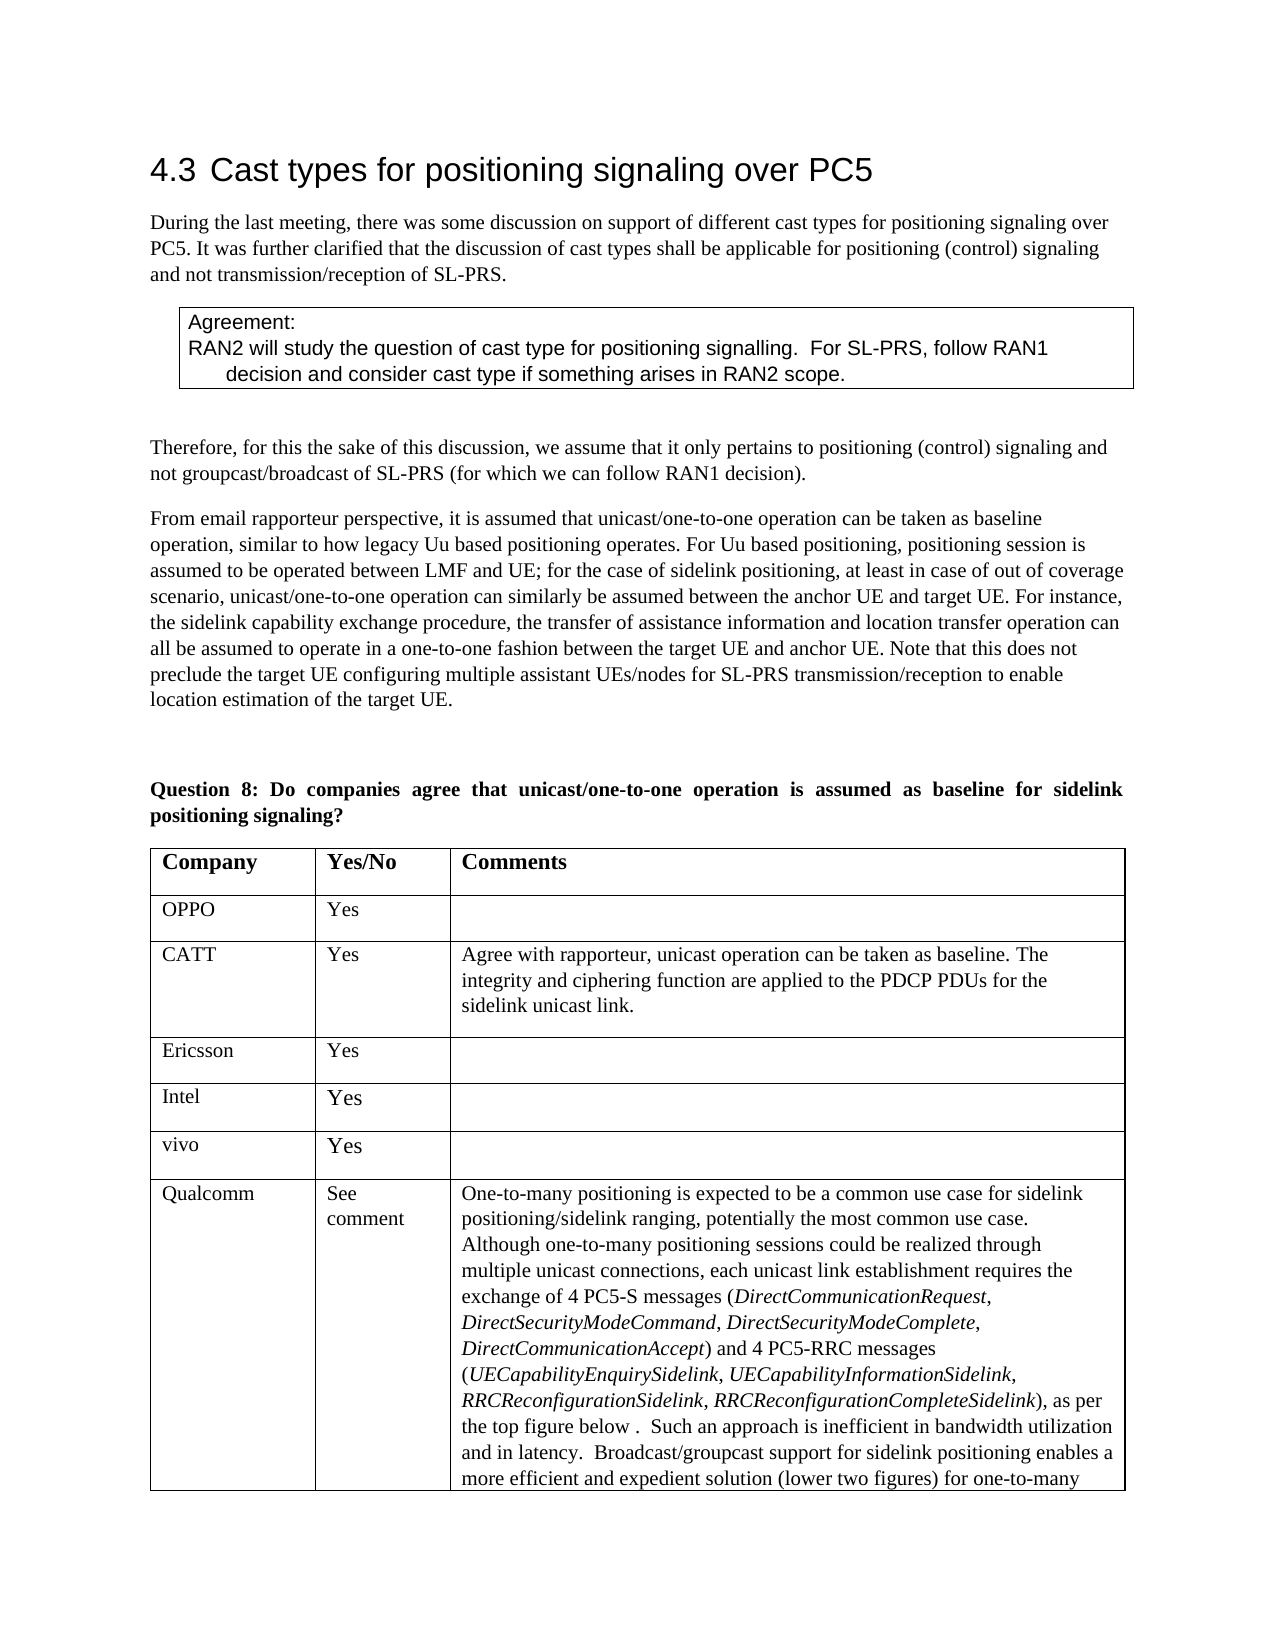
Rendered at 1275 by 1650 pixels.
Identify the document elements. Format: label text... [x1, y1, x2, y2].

table_cell Yes [316, 1084, 450, 1131]
table_cell Yes [316, 1038, 450, 1083]
table_header Yes/No [316, 849, 450, 895]
table_cell Yes [316, 1132, 450, 1179]
table_cell [451, 1038, 1124, 1083]
table_cell Yes [316, 942, 450, 1037]
table_cell Qualcomm [151, 1180, 315, 1490]
text From email rapporteur perspective, it is assumed that unicast/one-to-one operation can be taken as baseline operation, similar to how legacy Uu based positioning operates. For Uu based positioning, positioning session is assumed to be operated between LMF and UE; for the case of sidelink positioning, at least in case of out of coverage scenario, unicast/one-to-one operation can similarly be assumed between the anchor UE and target UE. For instance, the sidelink capability exchange procedure, the transfer of assistance information and location transfer operation can all be assumed to operate in a one-to-one fashion between the target UE and anchor UE. Note that this does not preclude the target UE configuring multiple assistant UEs/nodes for SL-PRS transmission/reception to enable location estimation of the target UE. [150, 506, 1125, 711]
table_header Company [151, 849, 315, 895]
table_header Comments [451, 849, 1124, 895]
table_cell [451, 1132, 1124, 1179]
table_cell Ericsson [151, 1038, 315, 1083]
text During the last meeting, there was some discussion on support of different cast types for positioning signaling over PC5. It was further clarified that the discussion of cast types shall be applicable for positioning (control) signaling and not transmission/reception of SL-PRS. [150, 210, 1125, 286]
text Therefore, for this the sake of this discussion, we assume that it only pertains to positioning (control) signaling and not groupcast/broadcast of SL-PRS (for which we can follow RAN1 decision). [150, 435, 1125, 485]
table_cell Yes [316, 896, 450, 941]
text Agreement: [180, 308, 1133, 333]
text Question 8: Do companies agree that unicast/one-to-one operation is assumed as baseline for sidelink positioning signaling? [150, 777, 1125, 827]
table_cell [451, 1084, 1124, 1131]
subtitle Cast types for positioning signaling over PC5 [150, 150, 1125, 188]
text RAN2 will study the question of cast type for positioning signalling. For SL-PRS, follow RAN1 decision and consider cast type if something arises in RAN2 scope. [180, 333, 1133, 388]
table_cell See comment [316, 1180, 450, 1490]
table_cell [451, 1180, 1124, 1490]
table_cell OPPO [151, 896, 315, 941]
table_cell [451, 896, 1124, 941]
table_cell Agree with rapporteur, unicast operation can be taken as baseline. The integrity and ciphering function ‎are applied to the PDCP PDUs for the sidelink unicast link. [451, 942, 1124, 1037]
table_cell vivo [151, 1132, 315, 1179]
table_cell CATT [151, 942, 315, 1037]
table_cell Intel [151, 1084, 315, 1131]
